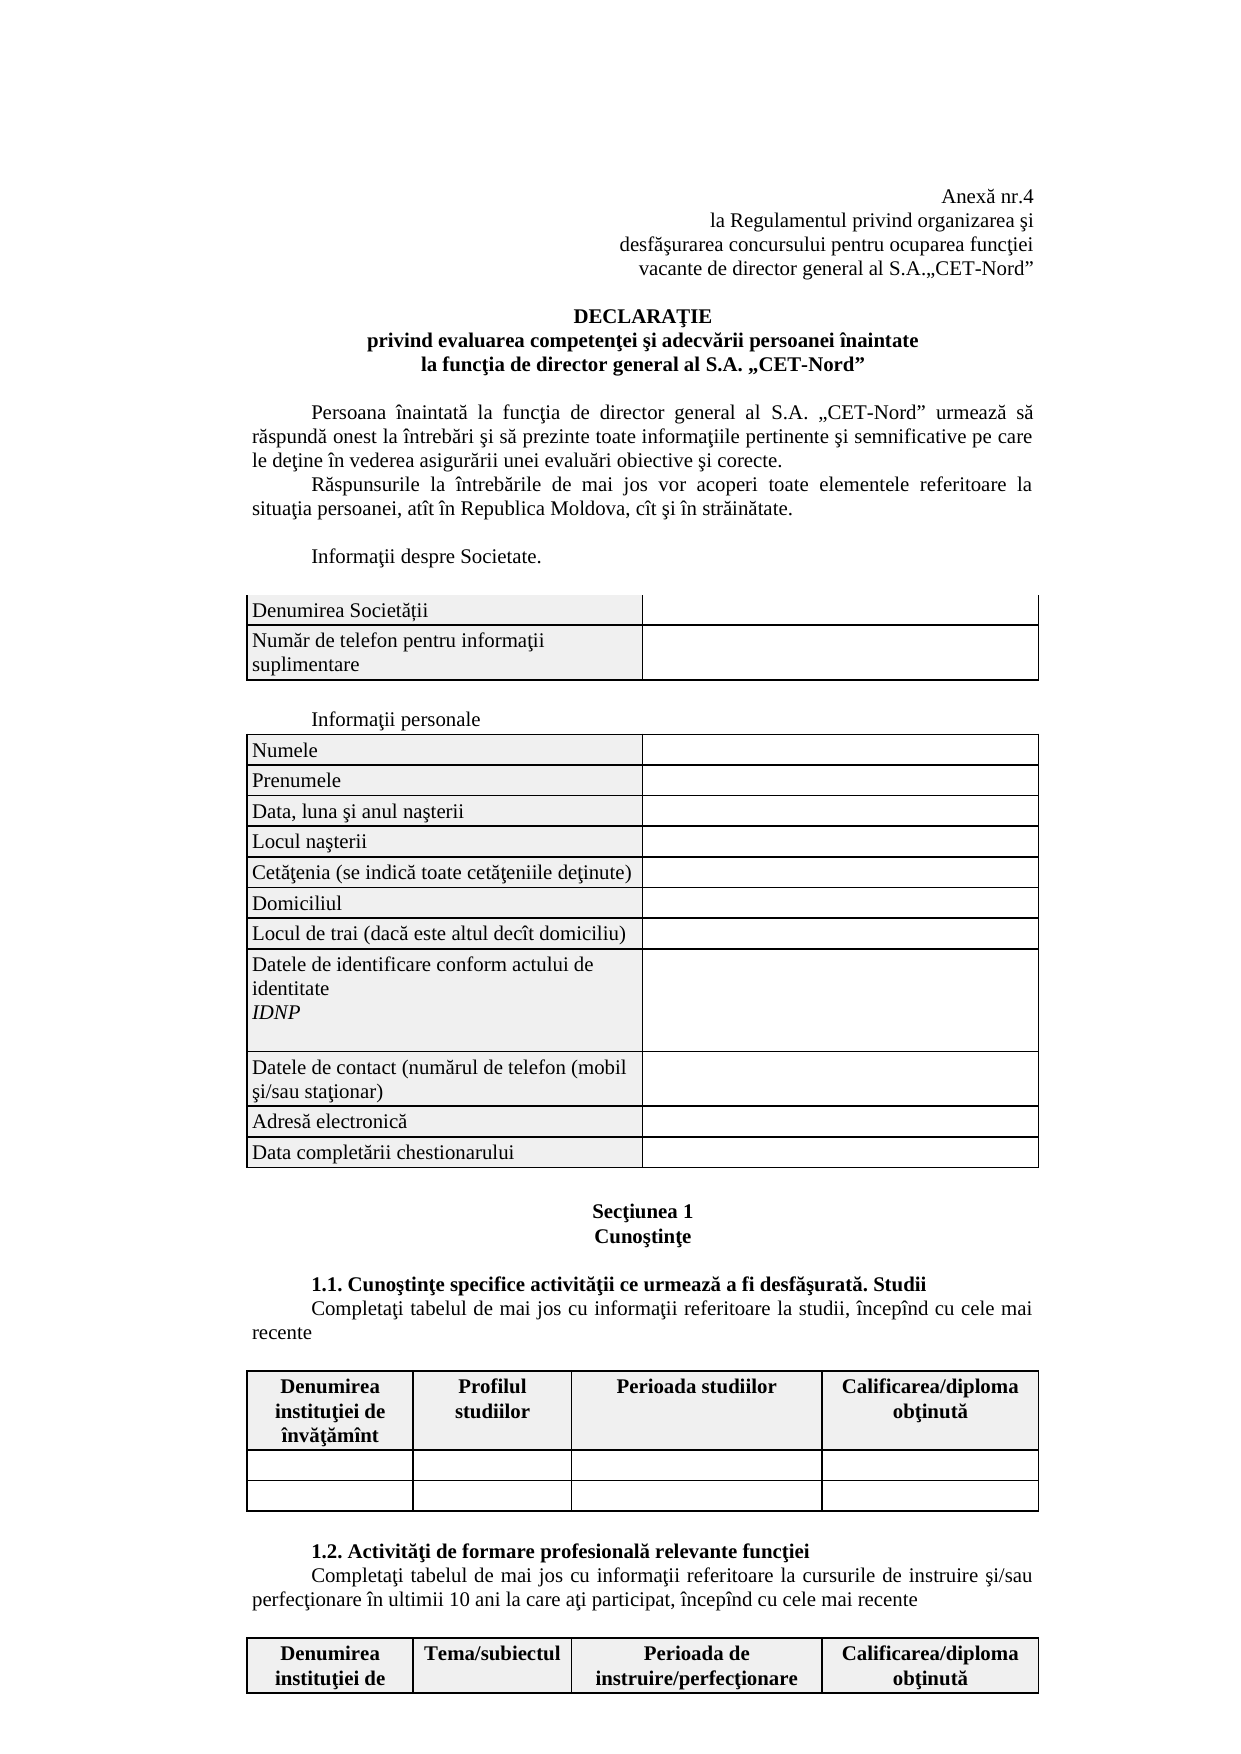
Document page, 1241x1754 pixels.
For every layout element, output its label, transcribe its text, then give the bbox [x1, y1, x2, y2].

table_cell [643, 1107, 1038, 1136]
table_cell Locul de trai (dacă este altul decît domiciliu) [248, 919, 642, 948]
table_cell Perioada studiilor [572, 1372, 821, 1449]
table_cell [643, 1052, 1038, 1105]
table_cell Informaţii personale [247, 681, 1038, 733]
table_cell Data, luna şi anul naşterii [248, 796, 642, 825]
table_cell [643, 735, 1038, 764]
table_cell Calificarea/diploma obţinută [823, 1372, 1038, 1449]
table_cell Locul naşterii [248, 827, 642, 856]
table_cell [572, 1639, 821, 1692]
table_cell [414, 1481, 571, 1510]
table_cell [572, 1481, 821, 1510]
table_cell [643, 766, 1038, 795]
table_cell [414, 1451, 571, 1480]
table_cell Numele [248, 735, 642, 764]
table_cell [643, 858, 1038, 887]
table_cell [823, 1639, 1038, 1692]
table_cell [248, 1481, 412, 1510]
table_cell [643, 626, 1038, 679]
table_cell Datele de identificare conform actului de identitate IDNP [248, 950, 642, 1051]
table_cell Cetăţenia (se indică toate cetăţeniile deţinute) [248, 858, 642, 887]
table_header Anexă nr.4 la Regulamentul privind organizarea şi desfăşurarea concursului pentru ocuparea funcţiei vacante de director general al S.A.„CET-Nord” DECLARAŢIE privind evaluarea competenţei şi adecvării persoanei înaintate la funcţia de director general al S.A. „CET-Nord” Persoana înaintată la funcţia de director general al S.A. „CET-Nord” urmează să răspundă onest la întrebări şi să prezinte toate informaţiile pertinente şi semnificative pe care le deţine în vederea asigurării unei evaluări obiective şi corecte. Răspunsurile la întrebările de mai jos vor acoperi toate elementele referitoare la situaţia persoanei, atît în Republica Moldova, cît şi în străinătate. Informaţii despre Societate. [247, 157, 1038, 595]
table_cell Data completării chestionarului [248, 1138, 642, 1167]
table_cell Profilul studiilor [414, 1372, 571, 1449]
table_cell [643, 1138, 1038, 1167]
table_cell 1.2. Activităţi de formare profesională relevante funcţiei Completaţi tabelul de mai jos cu informaţii referitoare la cursurile de instruire şi/sau perfecţionare în ultimii 10 ani la care aţi participat, începînd cu cele mai recente [247, 1512, 1038, 1637]
table_cell [823, 1451, 1038, 1480]
table_cell [248, 1451, 412, 1480]
table_cell Datele de contact (numărul de telefon (mobil şi/sau staţionar) [248, 1052, 642, 1105]
table_header Secţiunea 1 Cunoştinţe 1.1. Cunoştinţe specifice activităţii ce urmează a fi desfăşurată. Studii Completaţi tabelul de mai jos cu informaţii referitoare la studii, începînd cu cele mai recente [247, 1197, 1038, 1370]
table_cell [643, 827, 1038, 856]
table_cell [643, 796, 1038, 825]
table_cell [572, 1451, 821, 1480]
table_cell Denumirea instituţiei de învăţămînt [248, 1372, 412, 1449]
table_cell Domiciliul [248, 888, 642, 917]
table_cell [643, 950, 1038, 1051]
table_cell [643, 595, 1038, 624]
table_cell [643, 888, 1038, 917]
table_cell [643, 919, 1038, 948]
table_cell Denumirea Societății [248, 595, 642, 624]
table_cell [823, 1481, 1038, 1510]
table_cell Adresă electronică [248, 1107, 642, 1136]
table_cell Tema/subiectul [414, 1639, 571, 1692]
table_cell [248, 1639, 412, 1692]
table_cell Număr de telefon pentru informaţii suplimentare [248, 626, 642, 679]
table_cell Prenumele [248, 766, 642, 795]
